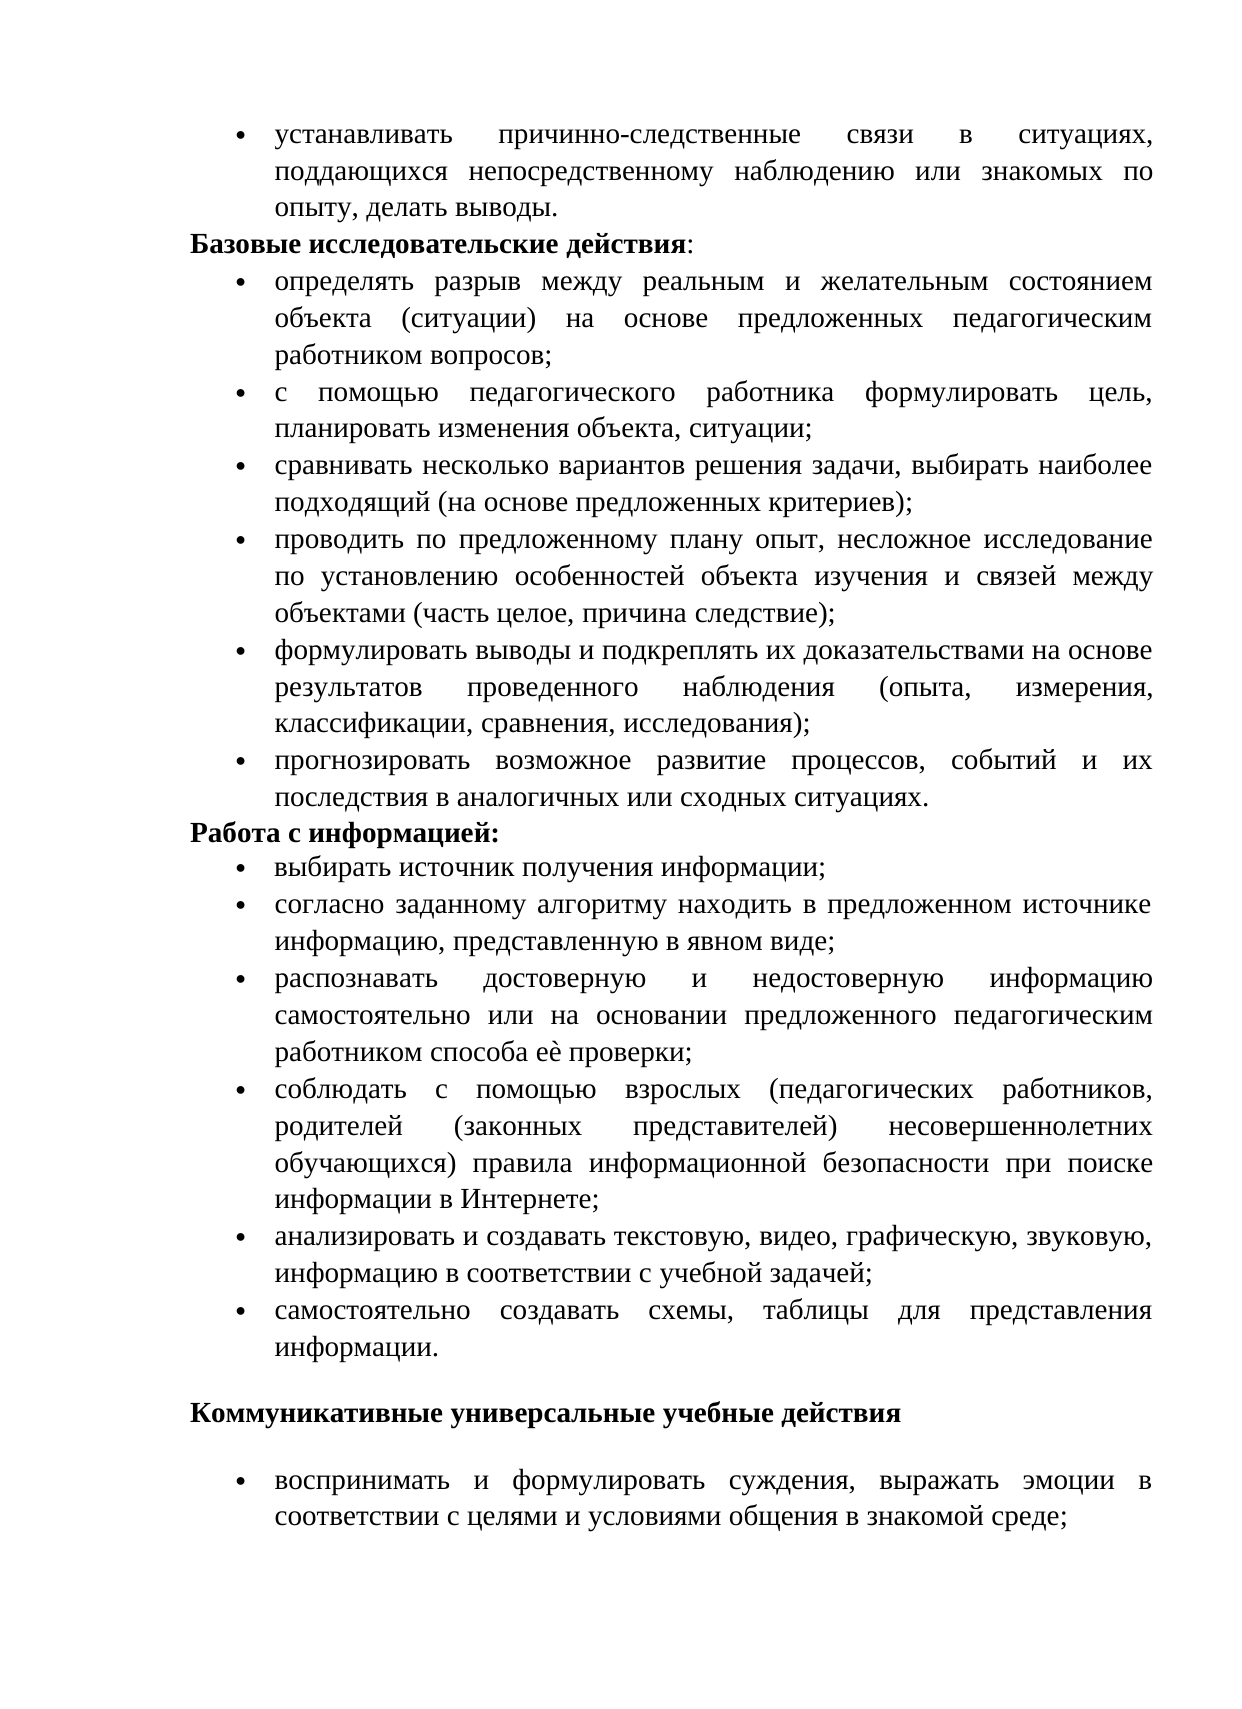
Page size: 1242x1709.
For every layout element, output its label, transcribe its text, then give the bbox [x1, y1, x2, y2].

list сравнивать несколько вариантов решения задачи, выбирать наиболее подходящий (на основе предложенных критериев); [237, 447, 1153, 518]
list формулировать выводы и подкреплять их доказательствами на основе результатов проведенного наблюдения (опыта, измерения, классификации, сравнения, исследования); [237, 632, 1153, 739]
subtitle Коммуникативные универсальные учебные действия [190, 1395, 1175, 1429]
subtitle Базовые исследовательские действия: [190, 226, 1175, 260]
list воспринимать и формулировать суждения, выражать эмоции в соответствии с целями и условиями общения в знакомой среде; [237, 1462, 1152, 1532]
list выбирать источник получения информации; [237, 849, 1175, 883]
list согласно заданному алгоритму находить в предложенном источнике информацию, представленную в явном виде; [237, 887, 1152, 957]
list соблюдать с помощью взрослых (педагогических работников, родителей (законных представителей) несовершеннолетних обучающихся) правила информационной безопасности при поиске информации в Интернете; [237, 1071, 1153, 1215]
list распознавать достоверную и недостоверную информацию самостоятельно или на основании предложенного педагогическим работником способа еѐ проверки; [237, 960, 1153, 1068]
list определять разрыв между реальным и желательным состоянием объекта (ситуации) на основе предложенных педагогическим работником вопросов; [237, 263, 1152, 370]
subtitle Работа с информацией: [190, 815, 1175, 848]
list прогнозировать возможное развитие процессов, событий и их последствия в аналогичных или сходных ситуациях. [237, 742, 1153, 812]
list проводить по предложенному плану опыт, несложное исследование по установлению особенностей объекта изучения и связей между объектами (часть целое, причина следствие); [237, 521, 1153, 628]
list самостоятельно создавать схемы, таблицы для представления информации. [237, 1292, 1152, 1363]
list с помощью педагогического работника формулировать цель, планировать изменения объекта, ситуации; [237, 374, 1153, 444]
list устанавливать причинно-следственные связи в ситуациях, поддающихся непосредственному наблюдению или знакомых по опыту, делать выводы. [237, 116, 1153, 223]
list анализировать и создавать текстовую, видео, графическую, звуковую, информацию в соответствии с учебной задачей; [237, 1218, 1153, 1289]
